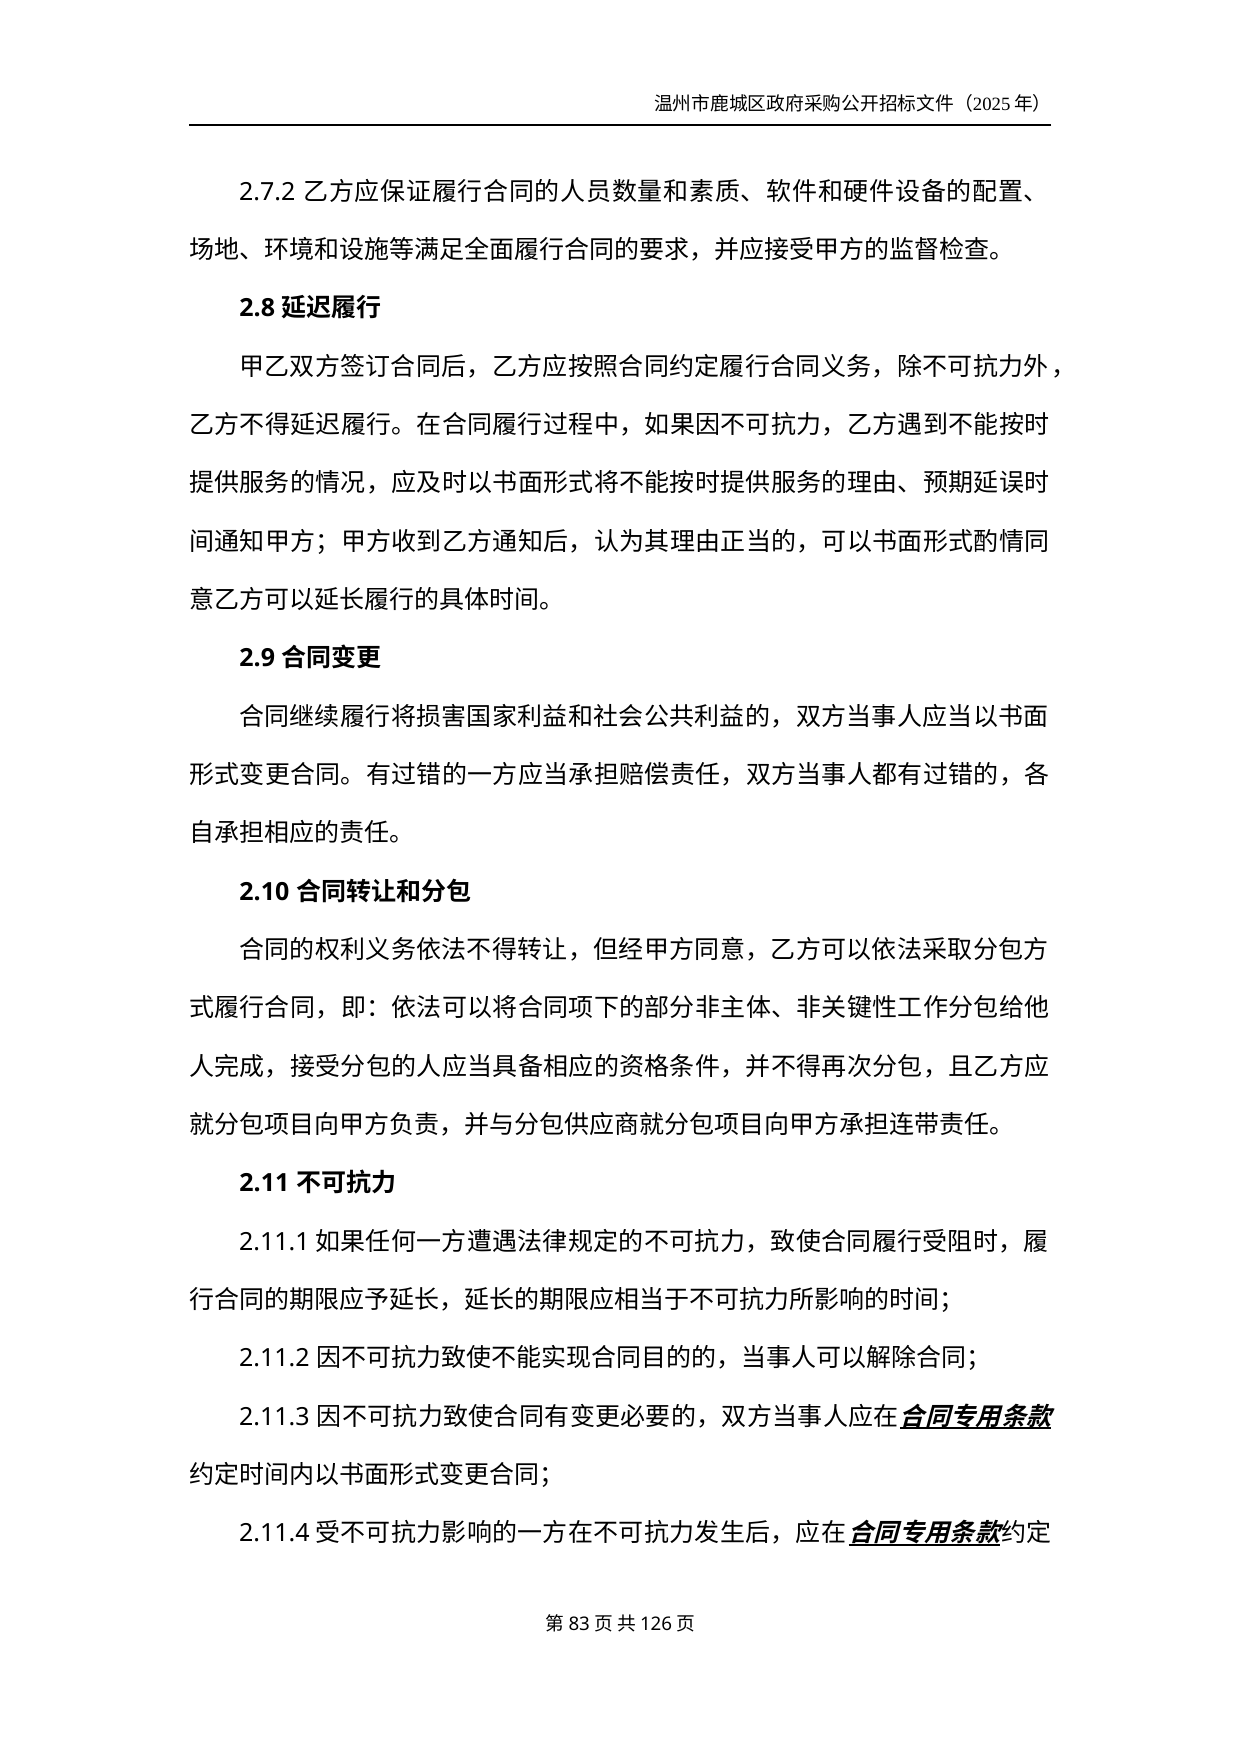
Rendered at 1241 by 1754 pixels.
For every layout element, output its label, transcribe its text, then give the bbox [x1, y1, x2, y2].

text 合同继续履行将损害国家利益和社会公共利益的，双方当事人应当以书面形式变更合同。有过错的一方应当承担赔偿责任，双方当事人都有过错的，各自承担相应的责任。 [189, 678, 1051, 853]
text 甲乙双方签订合同后，乙方应按照合同约定履行合同义务，除不可抗力外，乙方不得延迟履行。在合同履行过程中，如果因不可抗力，乙方遇到不能按时提供服务的情况，应及时以书面形式将不能按时提供服务的理由、预期延误时间通知甲方；甲方收到乙方通知后，认为其理由正当的，可以书面形式酌情同意乙方可以延长履行的具体时间。 [189, 328, 1051, 620]
text 2.11.2 因不可抗力致使不能实现合同目的的，当事人可以解除合同； [189, 1320, 1051, 1378]
text 2.9 合同变更 [189, 620, 1051, 678]
text 2.7.2 乙方应保证履行合同的人员数量和素质、软件和硬件设备的配置、场地、环境和设施等满足全面履行合同的要求，并应接受甲方的监督检查。 [189, 153, 1051, 270]
text 2.10 合同转让和分包 [189, 853, 1051, 912]
text 合同的权利义务依法不得转让，但经甲方同意，乙方可以依法采取分包方式履行合同，即：依法可以将合同项下的部分非主体、非关键性工作分包给他人完成，接受分包的人应当具备相应的资格条件，并不得再次分包，且乙方应就分包项目向甲方负责，并与分包供应商就分包项目向甲方承担连带责任。 [189, 912, 1051, 1145]
text 2.8 延迟履行 [189, 270, 1051, 328]
text 2.11.1如果任何一方遭遇法律规定的不可抗力，致使合同履行受阻时，履行合同的期限应予延长，延长的期限应相当于不可抗力所影响的时间； [189, 1203, 1051, 1320]
text 2.11 不可抗力 [189, 1145, 1051, 1203]
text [189, 1495, 1051, 1553]
text 2.11.3 因不可抗力致使合同有变更必要的，双方当事人应在合同专用条款约定时间内以书面形式变更合同； [189, 1378, 1051, 1495]
